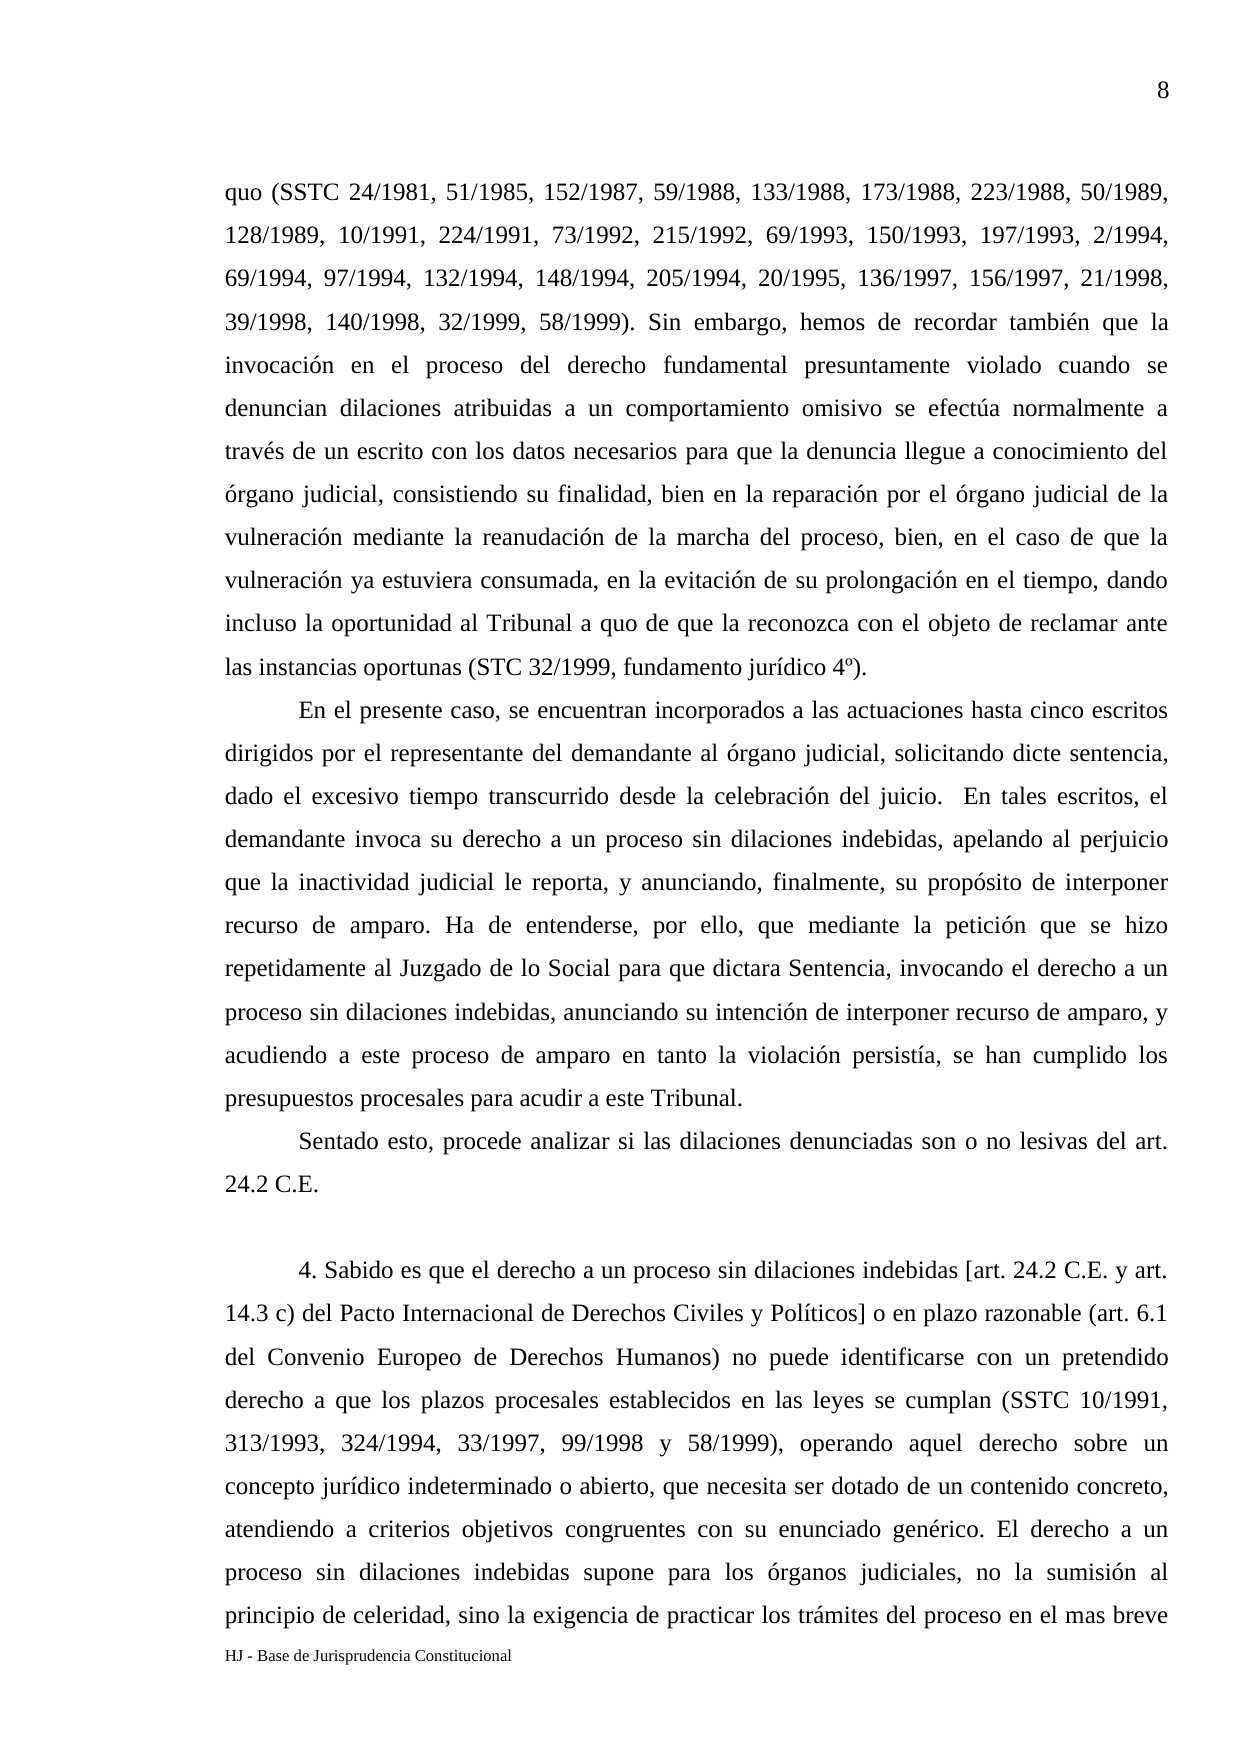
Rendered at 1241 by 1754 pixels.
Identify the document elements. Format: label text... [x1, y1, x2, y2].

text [224, 1255, 1169, 1629]
text En el presente caso, se encuentran incorporados a las actuaciones hasta cinco escritos dirigidos por el representante del demandante al órgano judicial, solicitando dicte sentencia, dado el excesivo tiempo transcurrido desde la celebración del juicio. En tales escritos, el demandante invoca su derecho a un proceso sin dilaciones indebidas, apelando al perjuicio que la inactividad judicial le reporta, y anunciando, finalmente, su propósito de interponer recurso de amparo. Ha de entenderse, por ello, que mediante la petición que se hizo repetidamente al Juzgado de lo Social para que dictara Sentencia, invocando el derecho a un proceso sin dilaciones indebidas, anunciando su intención de interponer recurso de amparo, y acudiendo a este proceso de amparo en tanto la violación persistía, se han cumplido los presupuestos procesales para acudir a este Tribunal. [224, 695, 1169, 1112]
text Sentado esto, procede analizar si las dilaciones denunciadas son o no lesivas del art. 24.2 C.E. [224, 1126, 1169, 1198]
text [224, 177, 1169, 680]
